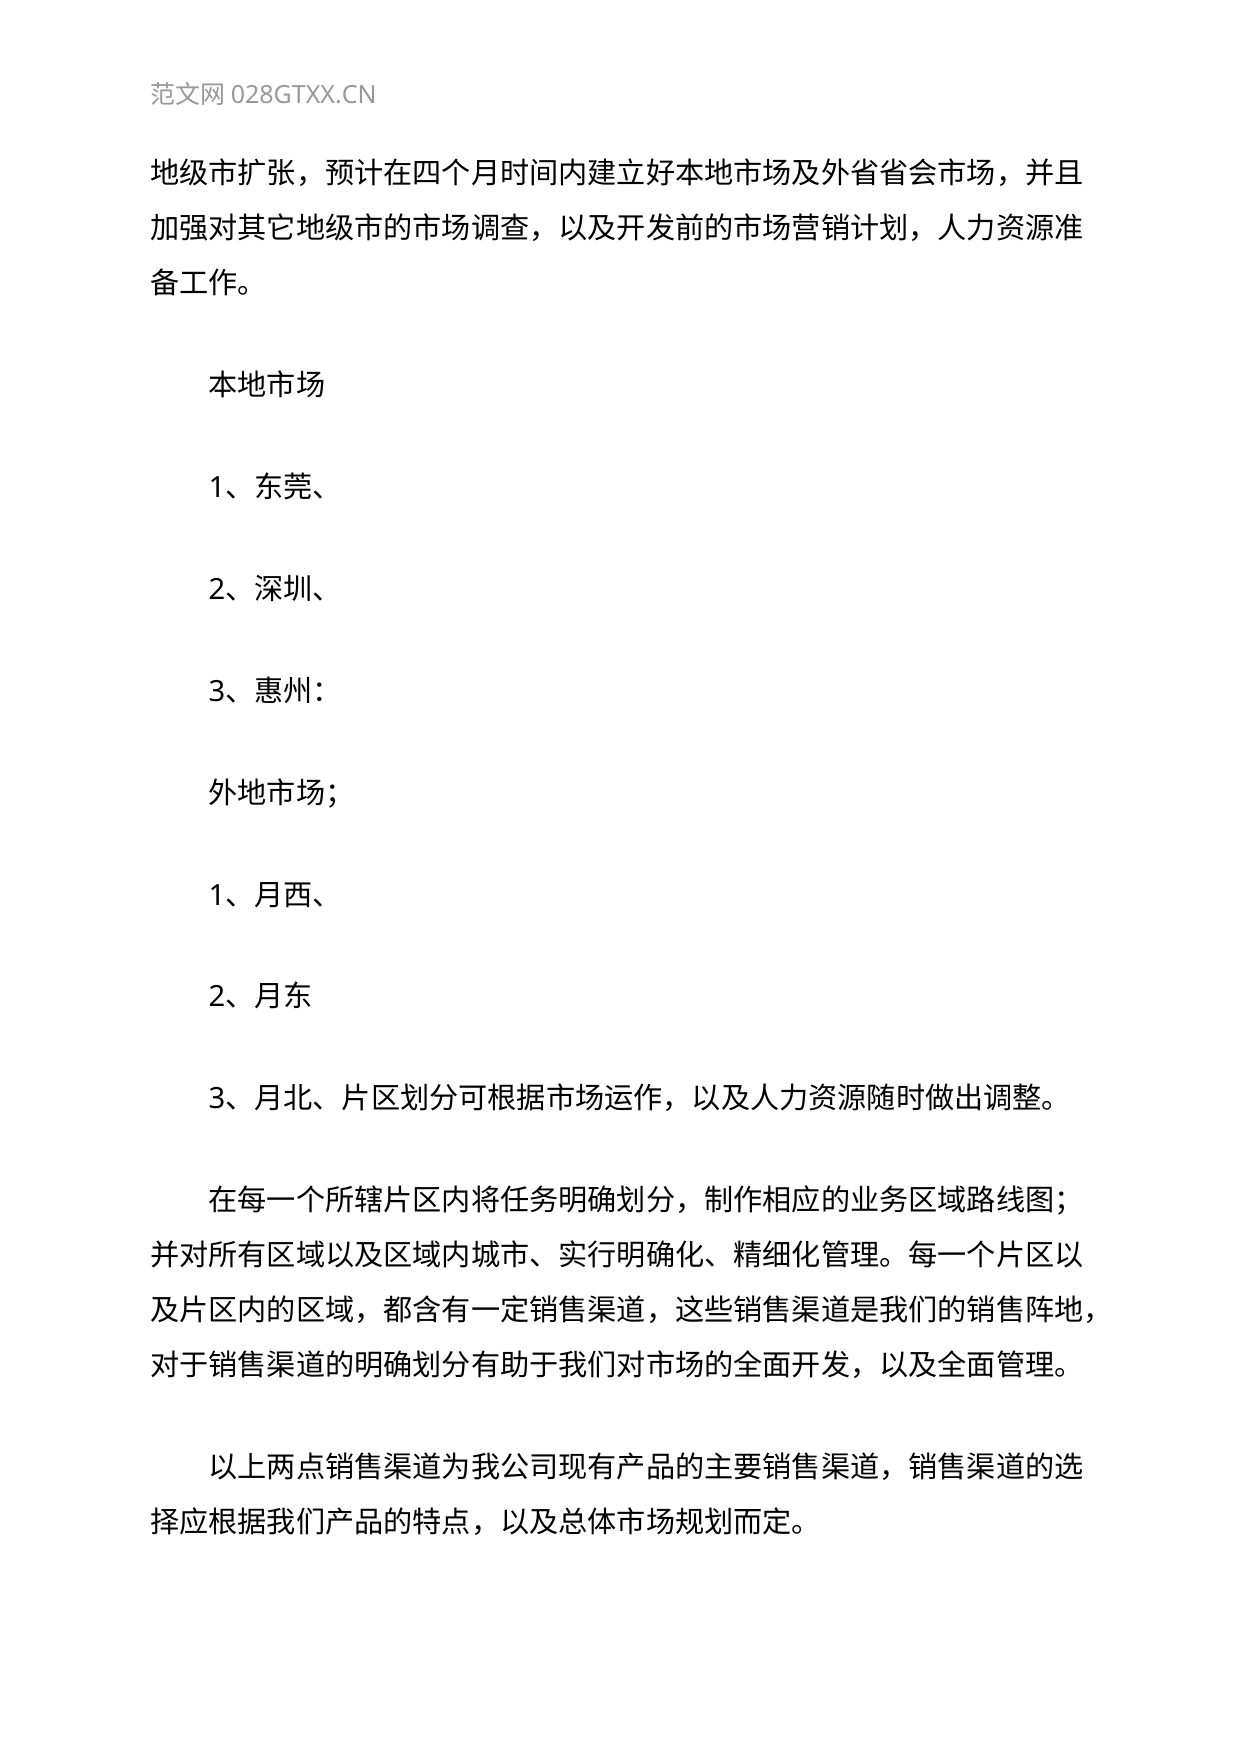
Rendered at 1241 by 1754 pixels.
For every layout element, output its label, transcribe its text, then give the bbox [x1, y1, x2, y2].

text 2、深圳、 [150, 565, 1090, 608]
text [150, 150, 1090, 302]
text 以上两点销售渠道为我公司现有产品的主要销售渠道，销售渠道的选择应根据我们产品的特点，以及总体市场规划而定。 [150, 1443, 1090, 1541]
text 本地市场 [150, 362, 1090, 404]
text 2、月东 [150, 973, 1090, 1015]
text 3、惠州： [150, 667, 1090, 710]
text 1、月西、 [150, 871, 1090, 913]
text 3、月北、片区划分可根据市场运作，以及人力资源随时做出调整。 [150, 1075, 1090, 1117]
text 外地市场； [150, 769, 1090, 812]
text 1、东莞、 [150, 463, 1090, 506]
text 在每一个所辖片区内将任务明确划分，制作相应的业务区域路线图；并对所有区域以及区域内城市、实行明确化、精细化管理。每一个片区以及片区内的区域，都含有一定销售渠道，这些销售渠道是我们的销售阵地，对于销售渠道的明确划分有助于我们对市场的全面开发，以及全面管理。 [150, 1177, 1090, 1384]
